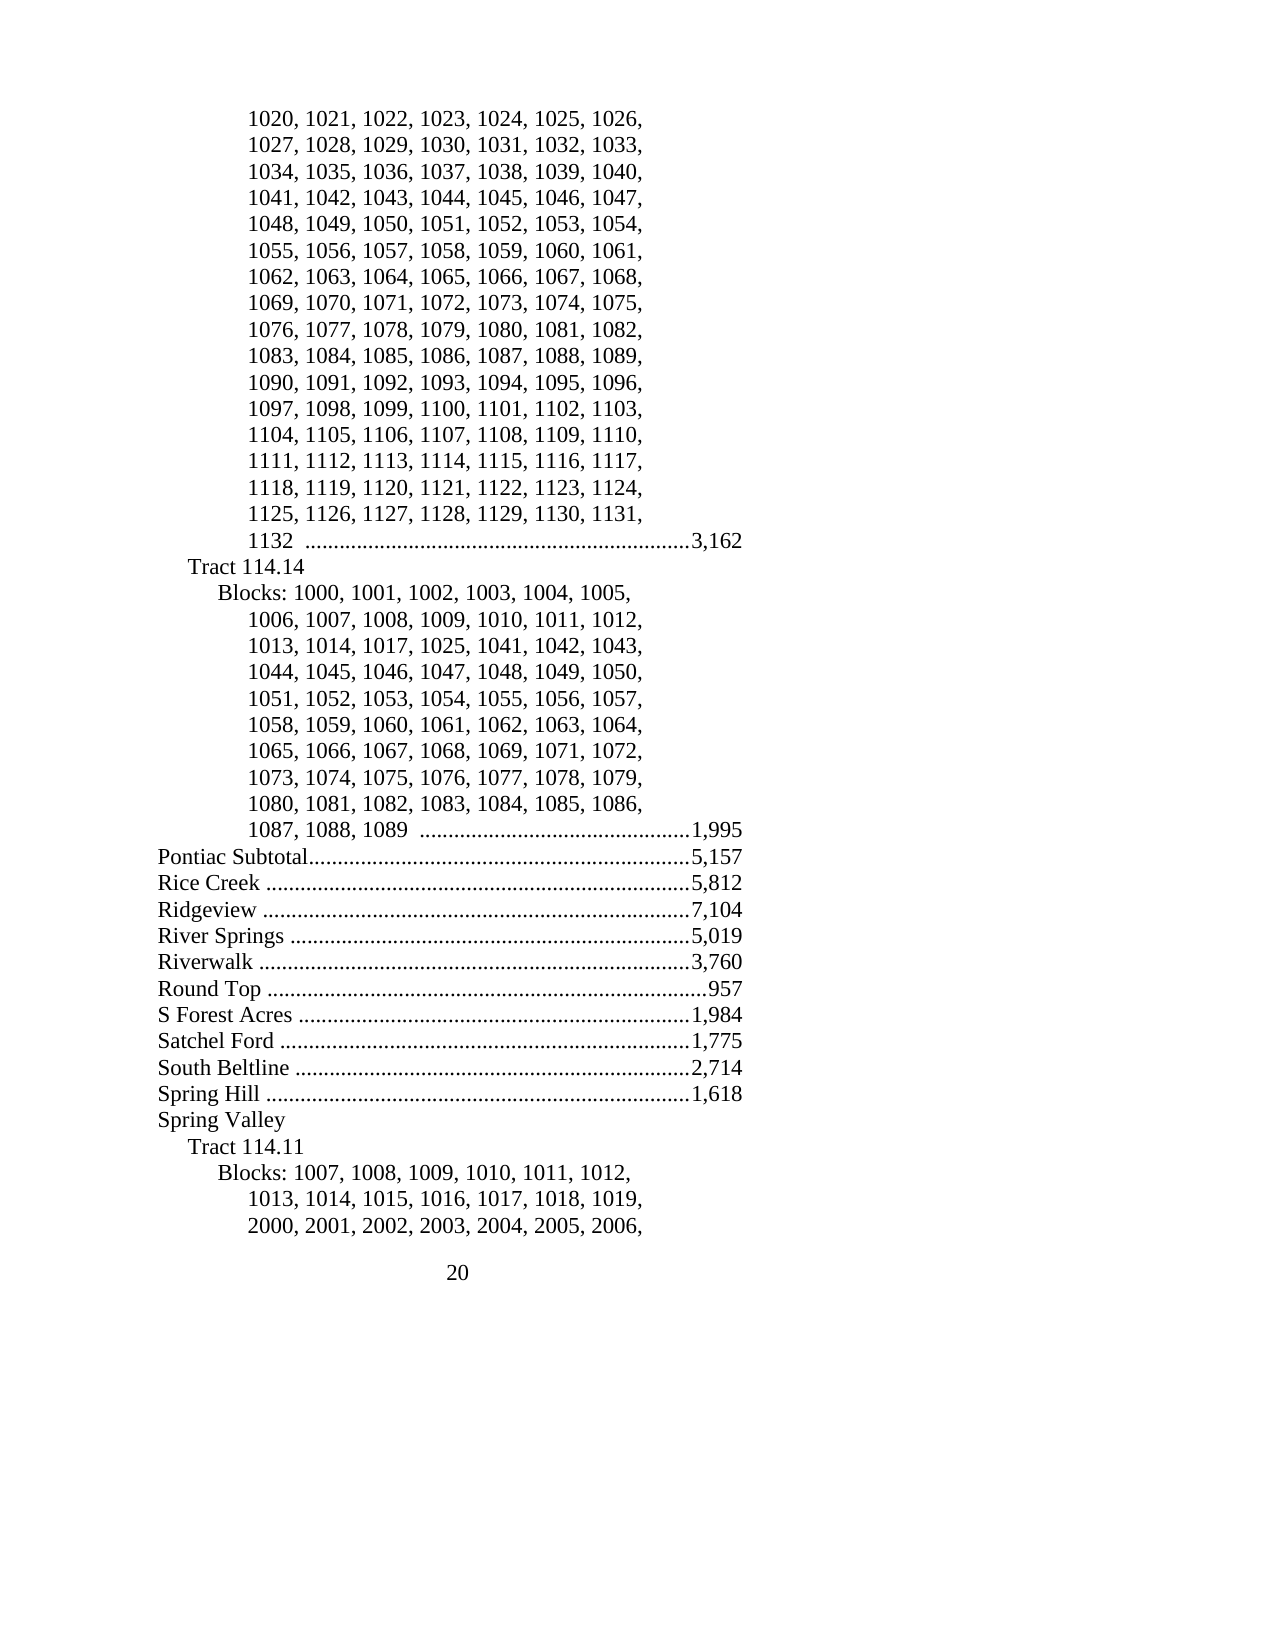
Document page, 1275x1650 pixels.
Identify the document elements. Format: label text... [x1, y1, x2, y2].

text Spring Valley [157, 1106, 787, 1133]
text River Springs 5,019 [157, 922, 787, 948]
text Round Top 957 [157, 975, 787, 1001]
text South Beltline 2,714 [157, 1054, 787, 1080]
text Tract 114.14 [187, 553, 787, 579]
text Blocks: 1000, 1001, 1002, 1003, 1004, 1005, 1006, 1007, 1008, 1009, 1010, 1011, 1012, 1013, 1014, 1017, 1025, 1041, 1042, 1043, 1044, 1045, 1046, 1047, 1048, 1049, 1050, 1051, 1052, 1053, 1054, 1055, 1056, 1057, 1058, 1059, 1060, 1061, 1062, 1063, 1064, 1065, 1066, 1067, 1068, 1069, 1071, 1072, 1073, 1074, 1075, 1076, 1077, 1078, 1079, 1080, 1081, 1082, 1083, 1084, 1085, 1086, 1087, 1088, 1089 1,995 [217, 579, 663, 843]
text S Forest Acres 1,984 [157, 1001, 787, 1027]
text Tract 114.11 [187, 1133, 787, 1159]
text Rice Creek 5,812 [157, 869, 787, 896]
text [217, 105, 663, 553]
text Riverwalk 3,760 [157, 948, 787, 975]
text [217, 1159, 663, 1238]
text Spring Hill 1,618 [157, 1080, 787, 1106]
text Pontiac Subtotal 5,157 [157, 843, 787, 869]
text Ridgeview 7,104 [157, 896, 787, 922]
text Satchel Ford 1,775 [157, 1027, 787, 1054]
